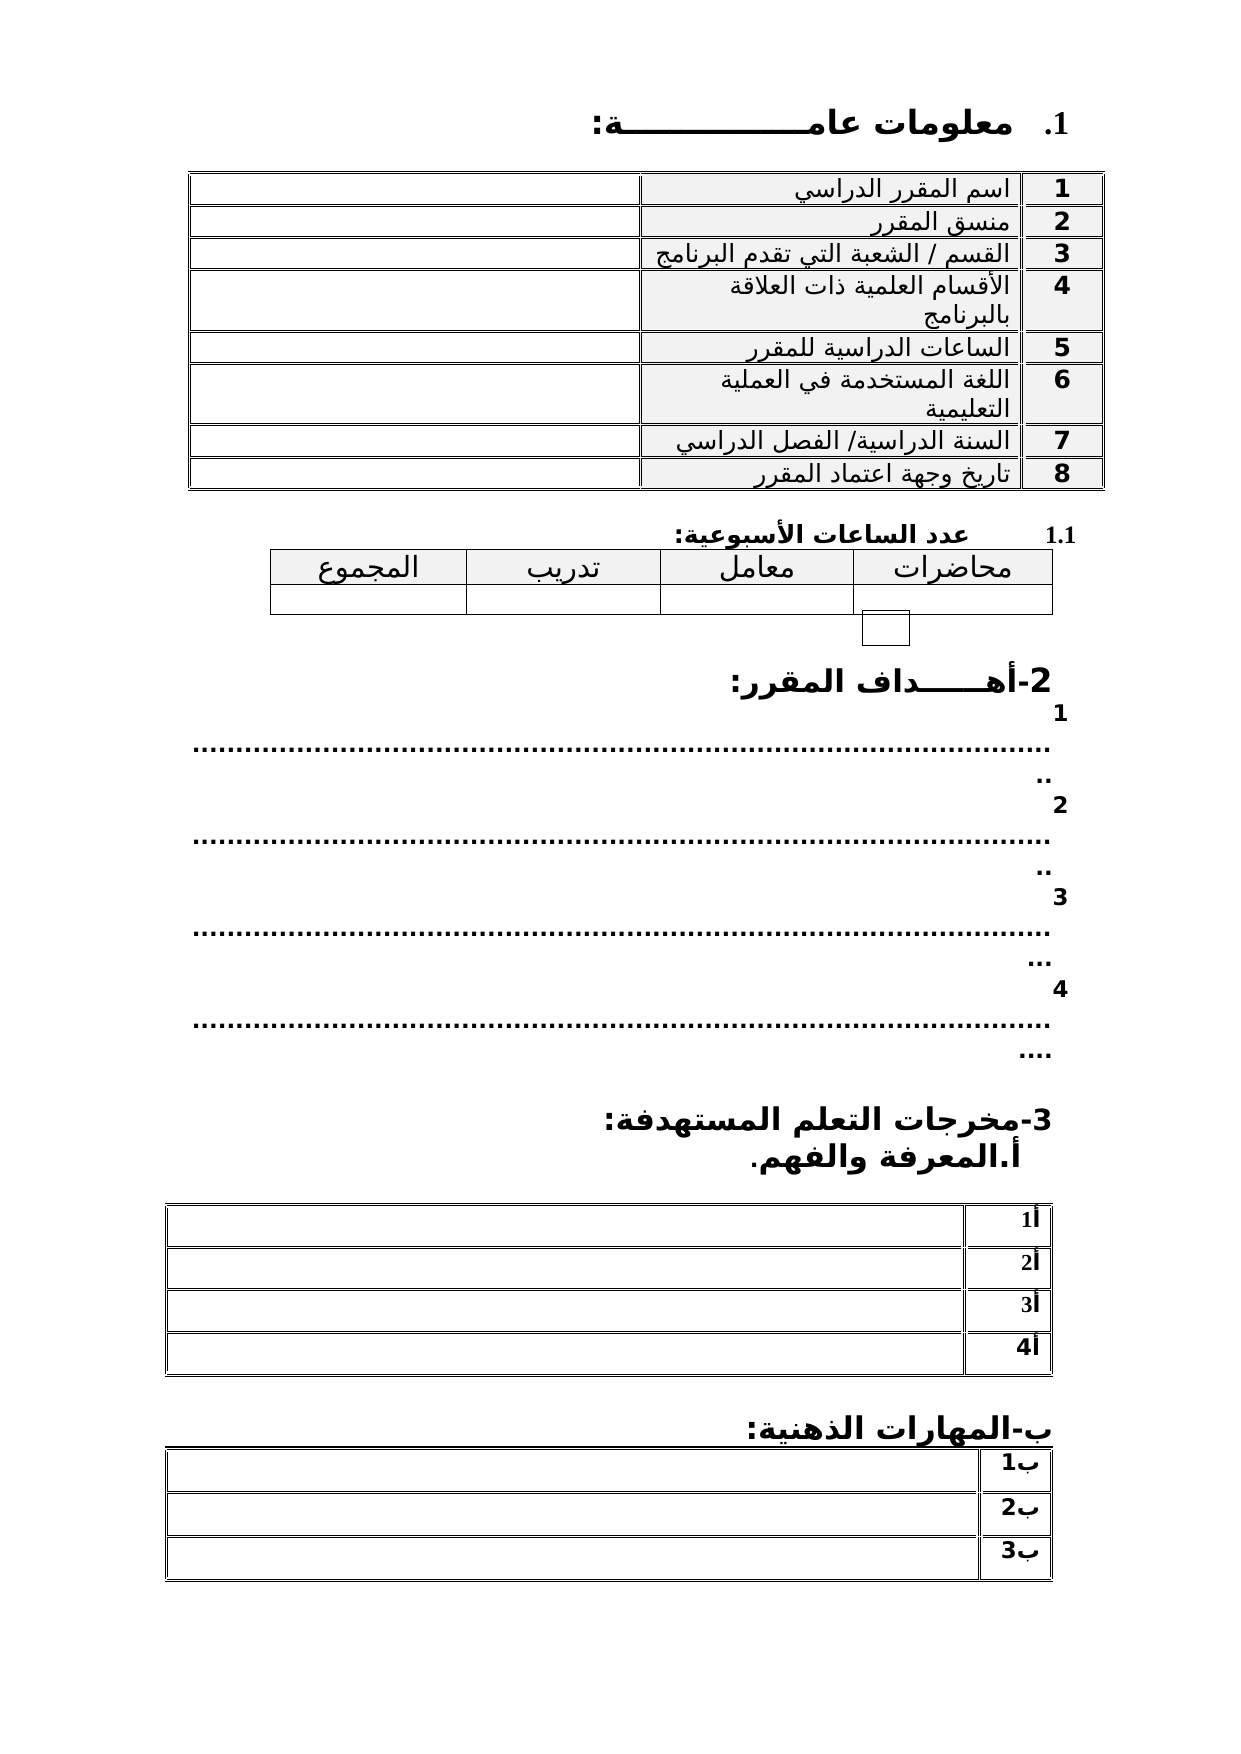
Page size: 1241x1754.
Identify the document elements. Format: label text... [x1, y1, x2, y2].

table_cell الأقسام العلمية ذات العلاقة بالبرنامج [640, 268, 1022, 329]
table_cell 2أ [966, 1246, 1050, 1288]
table_cell ب3 [981, 1535, 1051, 1579]
table_cell 3 [1023, 236, 1102, 268]
table_header ب1 [981, 1450, 1051, 1491]
text 3-مخرجات التعلم المستهدفة: [187, 1102, 1053, 1138]
table_cell السنة الدراسية/ الفصل الدراسي [640, 423, 1022, 456]
table_cell اللغة المستخدمة في العملية التعليمية [642, 362, 1020, 423]
table_cell 7 [1022, 423, 1103, 456]
table_cell 8 [1023, 456, 1103, 488]
table_cell منسق المقرر [642, 204, 1020, 236]
table_cell 2 [1023, 204, 1102, 236]
table_header تدريب [467, 550, 660, 584]
text ب-المهارات الذهنية: [187, 1410, 1053, 1446]
table_header اسم المقرر الدراسي [640, 174, 1020, 203]
table_cell [191, 426, 639, 456]
table_header معامل [661, 550, 853, 584]
table_cell [191, 207, 639, 236]
table_cell [467, 585, 660, 614]
table_cell [168, 1491, 978, 1534]
table_header محاضرات [854, 550, 1052, 584]
table_cell [166, 1535, 978, 1579]
table_cell [271, 585, 466, 614]
table_cell 6 [1023, 362, 1102, 423]
list معلومات عامــــــــــــــــة: [187, 103, 1044, 142]
table_cell [854, 585, 1052, 614]
table_cell 3أ [965, 1288, 1050, 1331]
table_cell [191, 333, 639, 362]
text 2-أهــــــداف المقرر: [187, 662, 1053, 701]
table_cell [661, 585, 853, 614]
table_cell [191, 271, 639, 329]
table_cell 4 [1022, 268, 1103, 329]
table_cell [189, 459, 640, 488]
table_cell [166, 1288, 964, 1331]
list عدد الساعات الأسبوعية: [187, 520, 1045, 549]
table_cell [191, 239, 639, 268]
text 2..................................................................................................... [187, 792, 1053, 880]
table_header 1أ [966, 1206, 1051, 1246]
table_cell [191, 365, 639, 423]
table_cell [168, 1246, 963, 1288]
text 1..................................................................................................... [187, 701, 1053, 788]
table_cell 5 [1023, 330, 1102, 362]
text 3...................................................................................................... [187, 884, 1053, 972]
table_header [189, 174, 640, 203]
table_cell القسم / الشعبة التي تقدم البرنامج [642, 236, 1020, 268]
text أ.المعرفة والفهم. [187, 1138, 1021, 1174]
table_header المجموع [271, 550, 466, 584]
table_header [166, 1450, 978, 1491]
text 4....................................................................................................... [187, 976, 1053, 1064]
table_cell الساعات الدراسية للمقرر [642, 330, 1020, 362]
table_header 1 [1023, 174, 1103, 203]
table_cell ب2 [981, 1491, 1050, 1534]
table_header [166, 1206, 963, 1246]
table_cell [166, 1331, 963, 1373]
table_cell أ4 [966, 1331, 1051, 1373]
table_cell تاريخ وجهة اعتماد المقرر [640, 456, 1020, 488]
